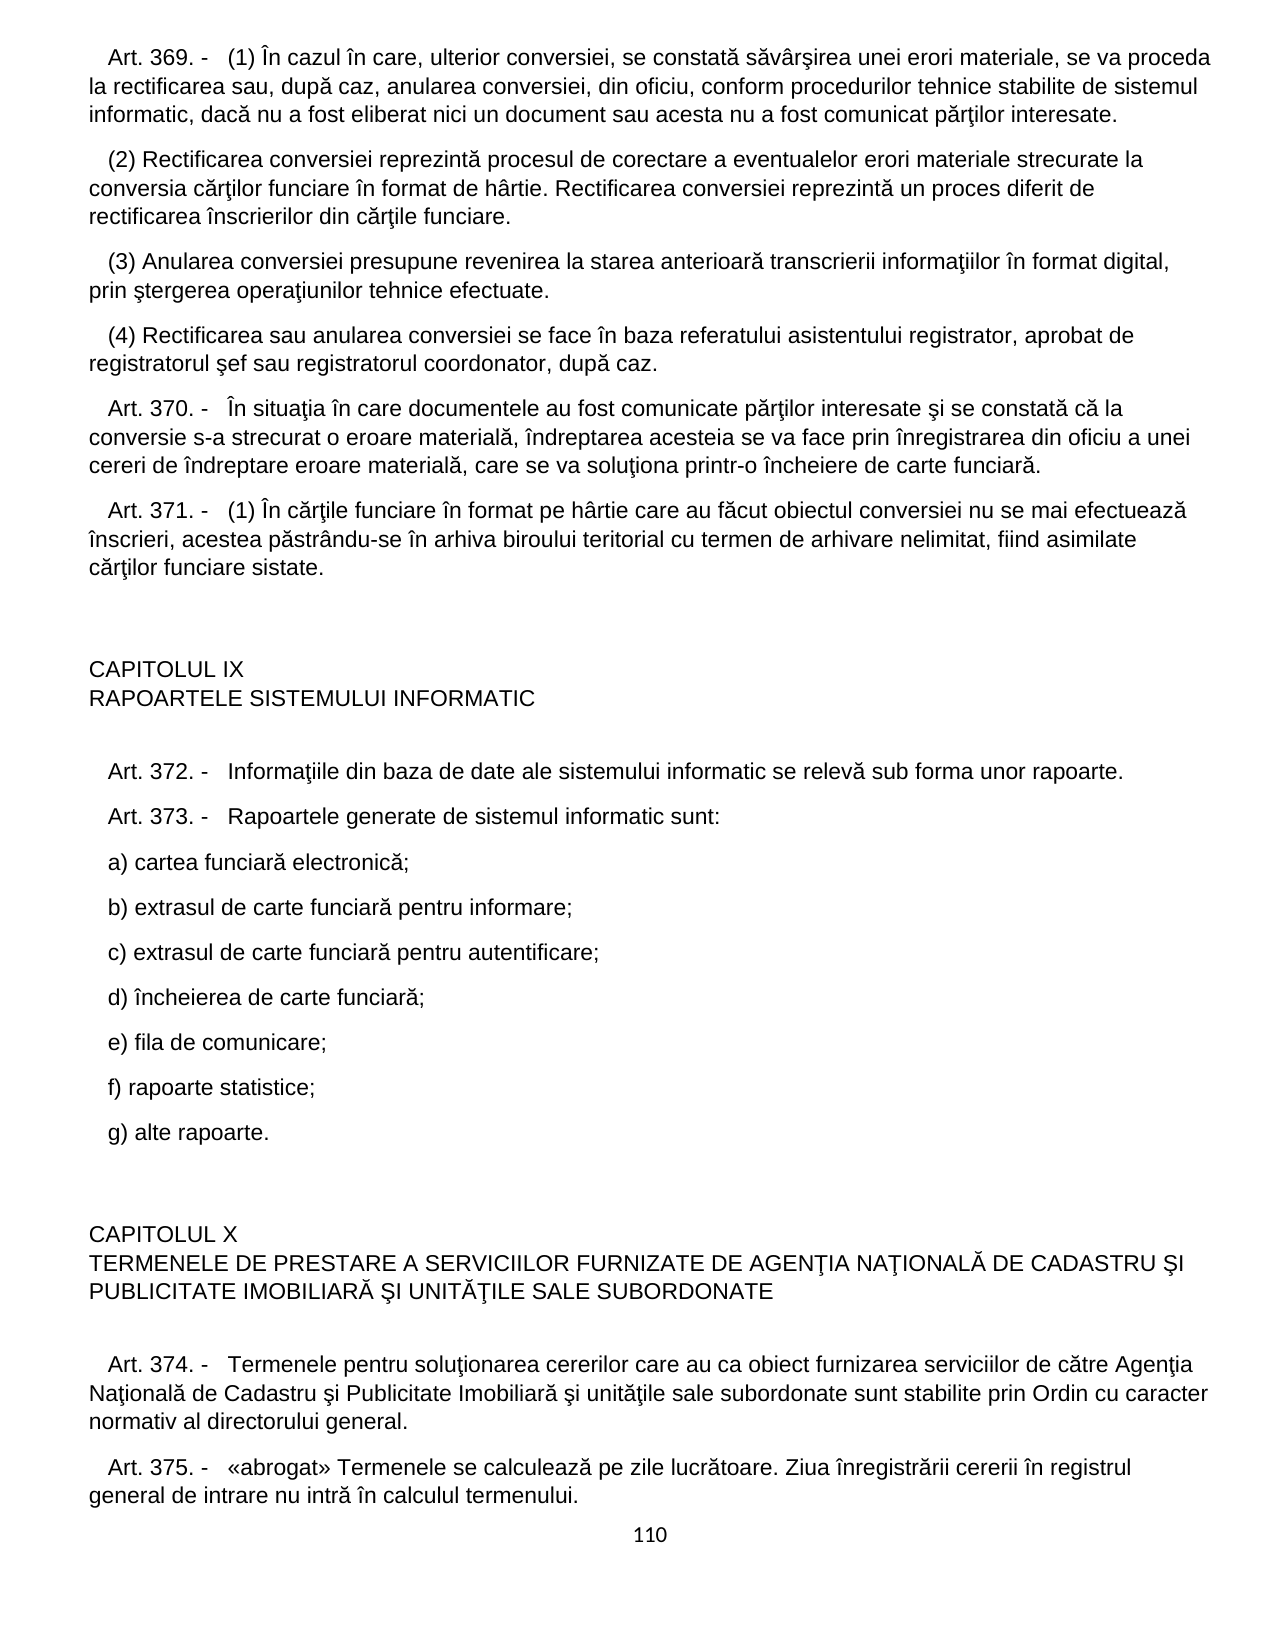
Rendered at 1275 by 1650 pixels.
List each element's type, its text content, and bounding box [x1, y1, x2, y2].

text Art. 372. - Informaţiile din baza de date ale sistemului informatic se relevă sub forma unor rapoarte. [89, 758, 1211, 784]
text Art. 373. - Rapoartele generate de sistemul informatic sunt: [89, 803, 1211, 830]
text g) alte rapoarte. [89, 1119, 1211, 1202]
text d) încheierea de carte funciară; [89, 984, 1211, 1010]
text Art. 370. - În situaţia în care documentele au fost comunicate părţilor interesate şi se constată că la conversie s-a strecurat o eroare materială, îndreptarea acesteia se va face prin înregistrarea din oficiu a unei cereri de îndreptare eroare materială, care se va soluţiona printr-o încheiere de carte funciară. [89, 395, 1211, 479]
text e) fila de comunicare; [89, 1029, 1211, 1055]
text Art. 375. - «abrogat» Termenele se calculează pe zile lucrătoare. Ziua înregistrării cererii în registrul general de intrare nu intră în calculul termenului. [89, 1453, 1211, 1508]
text Art. 371. - (1) În cărţile funciare în format pe hârtie care au făcut obiectul conversiei nu se mai efectuează înscrieri, acestea păstrându-se în arhiva biroului teritorial cu termen de arhivare nelimitat, fiind asimilate cărţilor funciare sistate. [89, 497, 1211, 637]
text CAPITOLUL X TERMENELE DE PRESTARE A SERVICIILOR FURNIZATE DE AGENŢIA NAŢIONALĂ DE CADASTRU ŞI PUBLICITATE IMOBILIARĂ ŞI UNITĂŢILE SALE SUBORDONATE [89, 1221, 1211, 1333]
text Art. 369. - (1) În cazul în care, ulterior conversiei, se constată săvârşirea unei erori materiale, se va proceda la rectificarea sau, după caz, anularea conversiei, din oficiu, conform procedurilor tehnice stabilite de sistemul informatic, dacă nu a fost eliberat nici un document sau acesta nu a fost comunicat părţilor interesate. [89, 44, 1211, 128]
text (3) Anularea conversiei presupune revenirea la starea anterioară transcrierii informaţiilor în format digital, prin ştergerea operaţiunilor tehnice efectuate. [89, 248, 1211, 303]
text Art. 374. - Termenele pentru soluţionarea cererilor care au ca obiect furnizarea serviciilor de către Agenţia Naţională de Cadastru şi Publicitate Imobiliară şi unităţile sale subordonate sunt stabilite prin Ordin cu caracter normativ al directorului general. [89, 1351, 1211, 1435]
text (4) Rectificarea sau anularea conversiei se face în baza referatului asistentului registrator, aprobat de registratorul şef sau registratorul coordonator, după caz. [89, 322, 1211, 377]
text f) rapoarte statistice; [89, 1074, 1211, 1100]
text (2) Rectificarea conversiei reprezintă procesul de corectare a eventualelor erori materiale strecurate la conversia cărţilor funciare în format de hârtie. Rectificarea conversiei reprezintă un proces diferit de rectificarea înscrierilor din cărţile funciare. [89, 146, 1211, 229]
text a) cartea funciară electronică; [89, 848, 1211, 875]
text c) extrasul de carte funciară pentru autentificare; [89, 939, 1211, 965]
text CAPITOLUL IX RAPOARTELE SISTEMULUI INFORMATIC [89, 656, 1211, 739]
text b) extrasul de carte funciară pentru informare; [89, 893, 1211, 920]
